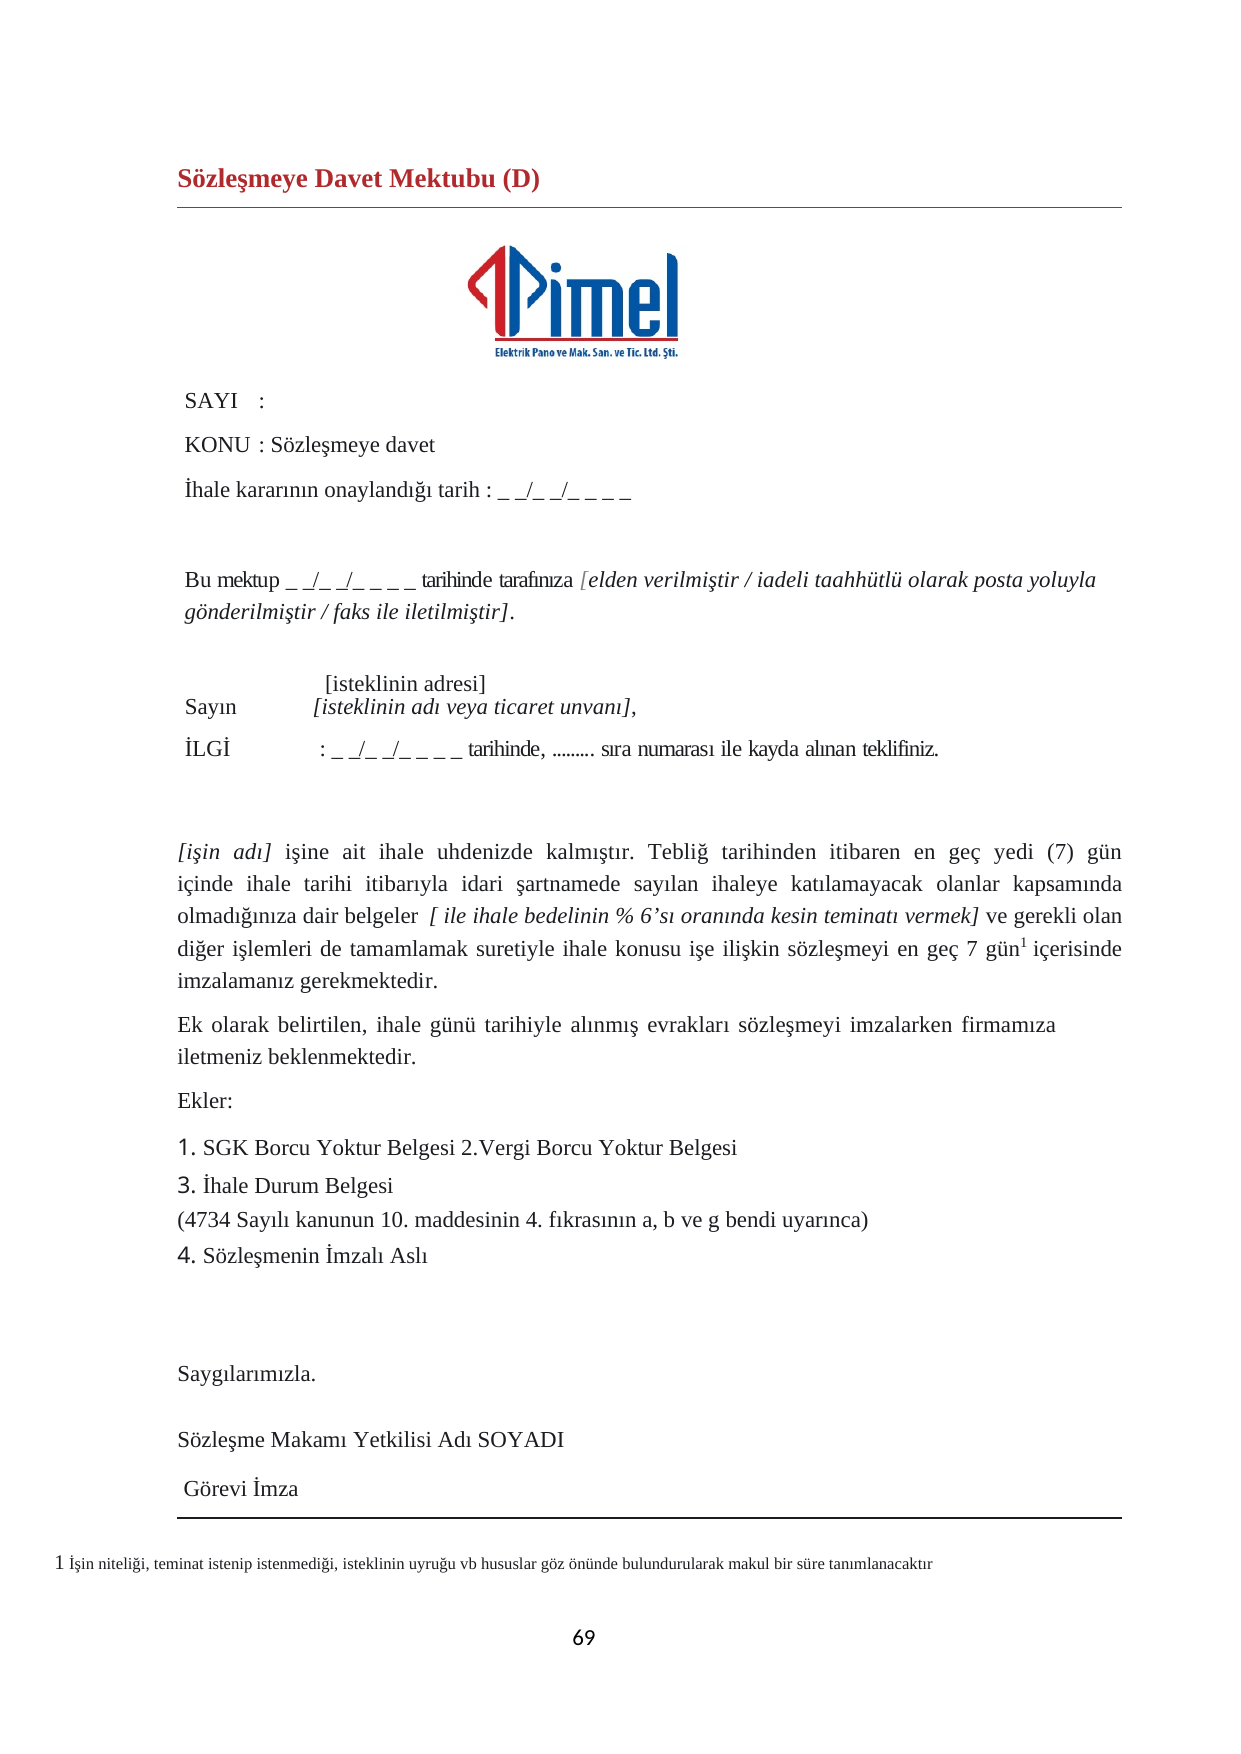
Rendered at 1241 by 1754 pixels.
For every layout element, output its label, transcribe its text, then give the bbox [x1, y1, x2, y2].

text Sayın [isteklinin adı veya ticaret unvanı], [184, 696, 663, 719]
text Ekler: [177, 1087, 1122, 1113]
text Saygılarımızla. [177, 1360, 996, 1386]
list İhale Durum Belgesi [177, 1169, 1048, 1200]
text Görevi İmza [183, 1477, 850, 1501]
text Ek olarak belirtilen, ihale günü tarihiyle alınmış evrakları sözleşmeyi imzalarken firmamıza iletmeniz beklenmektedir. [177, 1011, 1122, 1069]
picture [455, 219, 688, 361]
text [işin adı] işine ait ihale uhdenizde kalmıştır. Tebliğ tarihinden itibaren en geç yedi (7) gün içinde ihale tarihi itibarıyla idari şartnamede sayılan ihaleye katılamayacak olanlar kapsamında olmadığınıza dair belgeler [ ile ihale bedelinin % 6’sı oranında kesin teminatı vermek] ve gerekli olan diğer işlemleri de tamamlamak suretiyle ihale konusu işe ilişkin sözleşmeyi en geç 7 gün1 içerisinde imzalamanız gerekmektedir. [177, 838, 1122, 994]
subtitle Sözleşmeye Davet Mektubu (D) [177, 162, 842, 194]
text (4734 Sayılı kanunun 10. maddesinin 4. fıkrasının a, b ve g bendi uyarınca) [177, 1206, 1122, 1233]
text [isteklinin adresi] [325, 670, 1134, 696]
text Bu mektup _ _/_ _/_ _ _ _ tarihinde tarafınıza [elden verilmiştir / iadeli taahhütlü olarak posta yoluyla gönderilmiştir / faks ile iletilmiştir]. [184, 566, 1113, 624]
list SGK Borcu Yoktur Belgesi 2.Vergi Borcu Yoktur Belgesi [177, 1131, 1122, 1162]
text Sözleşme Makamı Yetkilisi Adı SOYADI [177, 1426, 996, 1452]
list Sözleşmenin İmzalı Aslı [177, 1239, 1107, 1270]
text İhale kararının onaylandığı tarih : _ _/_ _/_ _ _ _ [184, 476, 871, 502]
text KONU : Sözleşmeye davet [184, 431, 750, 458]
text 1 İşin niteliği, teminat istenip istenmediği, isteklinin uyruğu vb hususlar göz önünde bulundurularak makul bir süre tanımlanacaktır [18, 1550, 969, 1574]
text SAYI : [184, 387, 557, 413]
text İLGİ : _ _/_ _/_ _ _ _ tarihinde, ......... sıra numarası ile kayda alınan teklifiniz. [184, 735, 954, 762]
